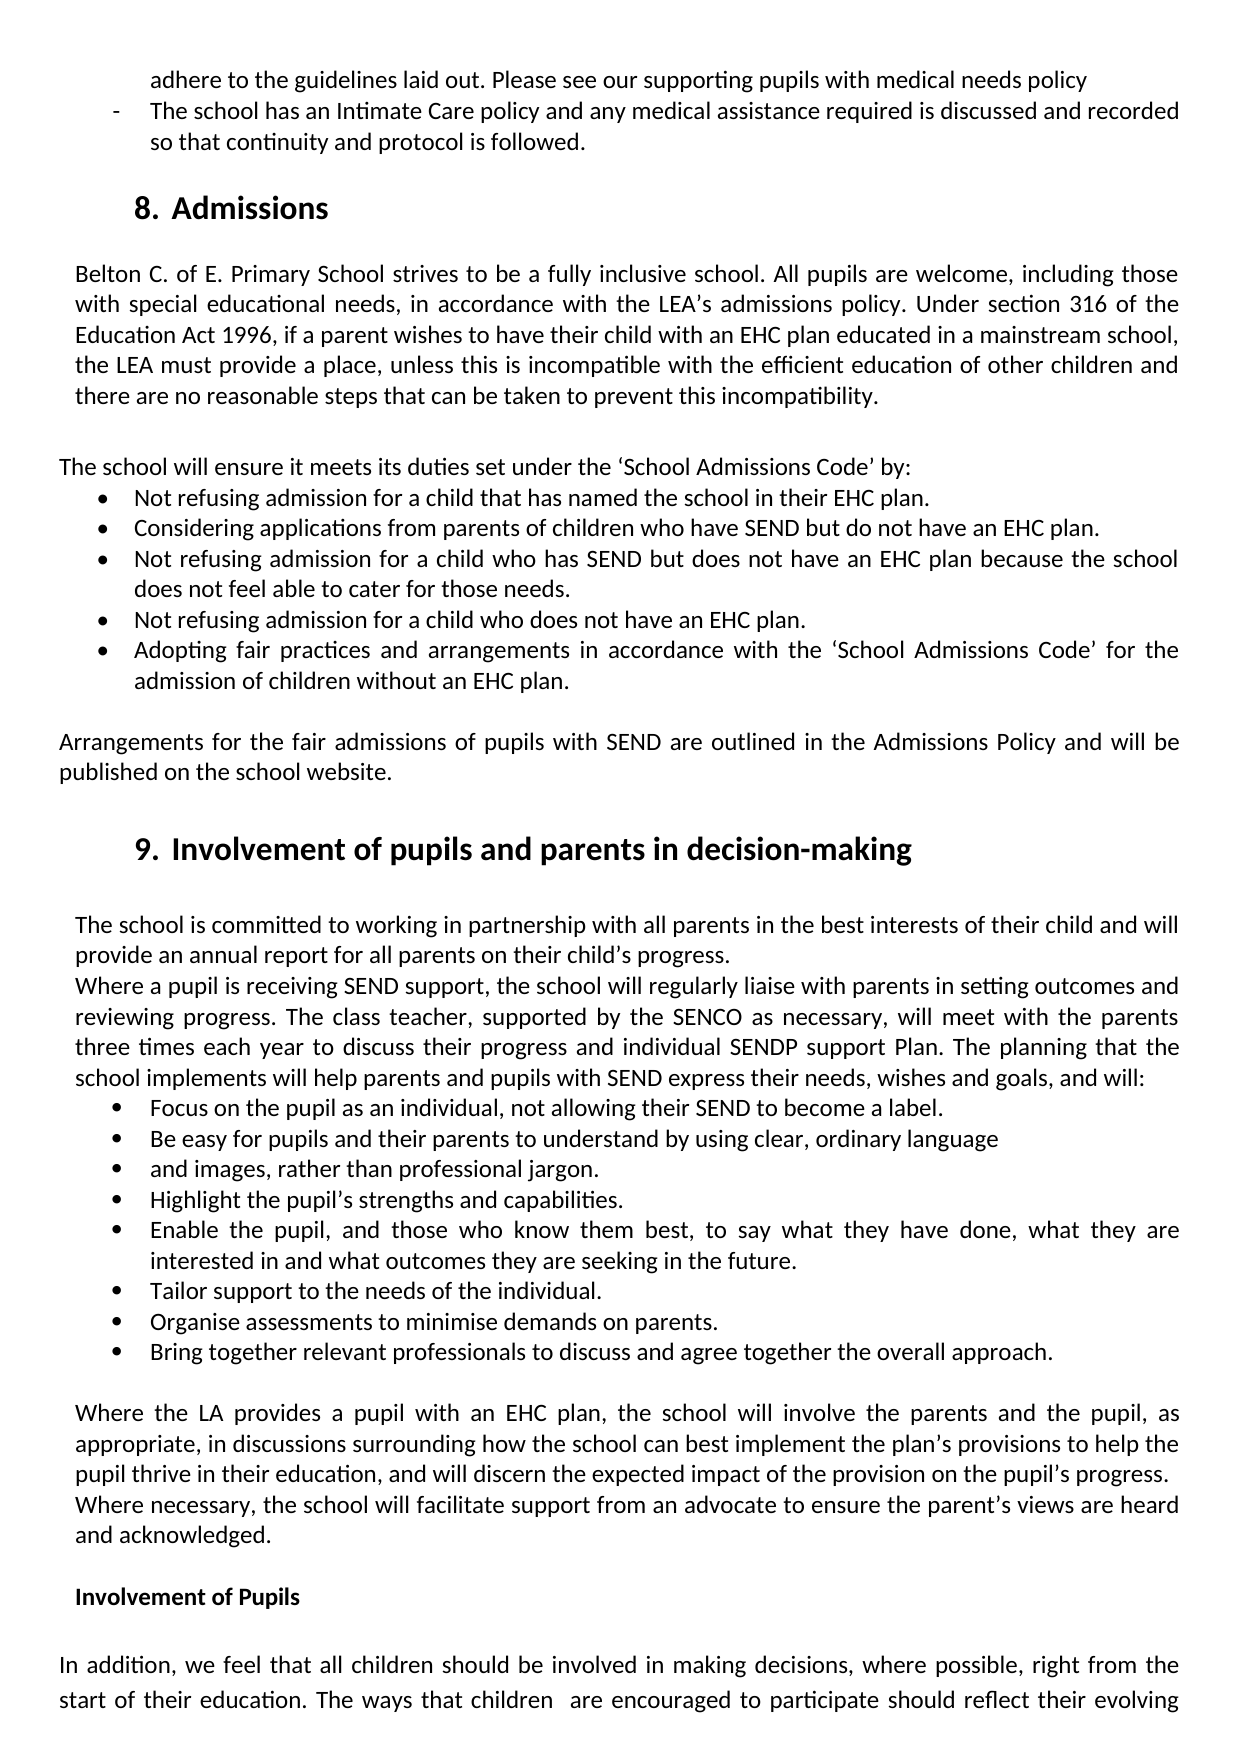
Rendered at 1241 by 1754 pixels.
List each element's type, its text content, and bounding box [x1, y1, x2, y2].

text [59, 1646, 1181, 1716]
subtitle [112, 64, 1181, 95]
subtitle Tailor support to the needs of the individual. [112, 1275, 1181, 1306]
subtitle The school will ensure it meets its duties set under the ‘School Admissions Code’ by: [59, 451, 1181, 482]
subtitle Where the LA provides a pupil with an EHC plan, the school will involve the parents and the pupil, as appropriate, in discussions surrounding how the school can best implement the plan’s provisions to help the pupil thrive in their education, and will discern the expected impact of the provision on the pupil’s progress. [75, 1397, 1181, 1489]
subtitle Where necessary, the school will facilitate support from an advocate to ensure the parent’s views are heard and acknowledged. [75, 1489, 1181, 1550]
subtitle Bring together relevant professionals to discuss and agree together the overall approach. [112, 1336, 1181, 1367]
subtitle Be easy for pupils and their parents to understand by using clear, ordinary language [112, 1123, 1181, 1153]
subtitle Involvement of Pupils [75, 1581, 1181, 1611]
subtitle Highlight the pupil’s strengths and capabilities. [112, 1184, 1181, 1214]
subtitle Not refusing admission for a child that has named the school in their EHC plan. [96, 482, 1181, 512]
subtitle and images, rather than professional jargon. [112, 1153, 1181, 1184]
subtitle The school has an Intimate Care policy and any medical assistance required is discussed and recorded so that continuity and protocol is followed. [112, 95, 1181, 156]
subtitle Involvement of pupils and parents in decision-making [134, 828, 1181, 868]
subtitle Considering applications from parents of children who have SEND but do not have an EHC plan. [96, 512, 1181, 543]
subtitle Where a pupil is receiving SEND support, the school will regularly liaise with parents in setting outcomes and reviewing progress. The class teacher, supported by the SENCO as necessary, will meet with the parents three times each year to discuss their progress and individual SENDP support Plan. The planning that the school implements will help parents and pupils with SEND express their needs, wishes and goals, and will: [75, 970, 1181, 1092]
subtitle The school is committed to working in partnership with all parents in the best interests of their child and will provide an annual report for all parents on their child’s progress. [75, 909, 1181, 970]
subtitle Not refusing admission for a child who does not have an EHC plan. [96, 604, 1181, 634]
subtitle Focus on the pupil as an individual, not allowing their SEND to become a label. [112, 1092, 1181, 1123]
subtitle Admissions [134, 187, 1181, 227]
subtitle Not refusing admission for a child who has SEND but does not have an EHC plan because the school does not feel able to cater for those needs. [96, 543, 1181, 604]
subtitle Enable the pupil, and those who know them best, to say what they have done, what they are interested in and what outcomes they are seeking in the future. [112, 1214, 1181, 1275]
subtitle Adopting fair practices and arrangements in accordance with the ‘School Admissions Code’ for the admission of children without an EHC plan. [96, 634, 1181, 695]
subtitle Arrangements for the fair admissions of pupils with SEND are outlined in the Admissions Policy and will be published on the school website. [59, 726, 1181, 787]
subtitle Belton C. of E. Primary School strives to be a fully inclusive school. All pupils are welcome, including those with special educational needs, in accordance with the LEA’s admissions policy. Under section 316 of the Education Act 1996, if a parent wishes to have their child with an EHC plan educated in a mainstream school, the LEA must provide a place, unless this is incompatible with the efficient education of other children and there are no reasonable steps that can be taken to prevent this incompatibility. [75, 258, 1181, 411]
subtitle Organise assessments to minimise demands on parents. [112, 1306, 1181, 1336]
